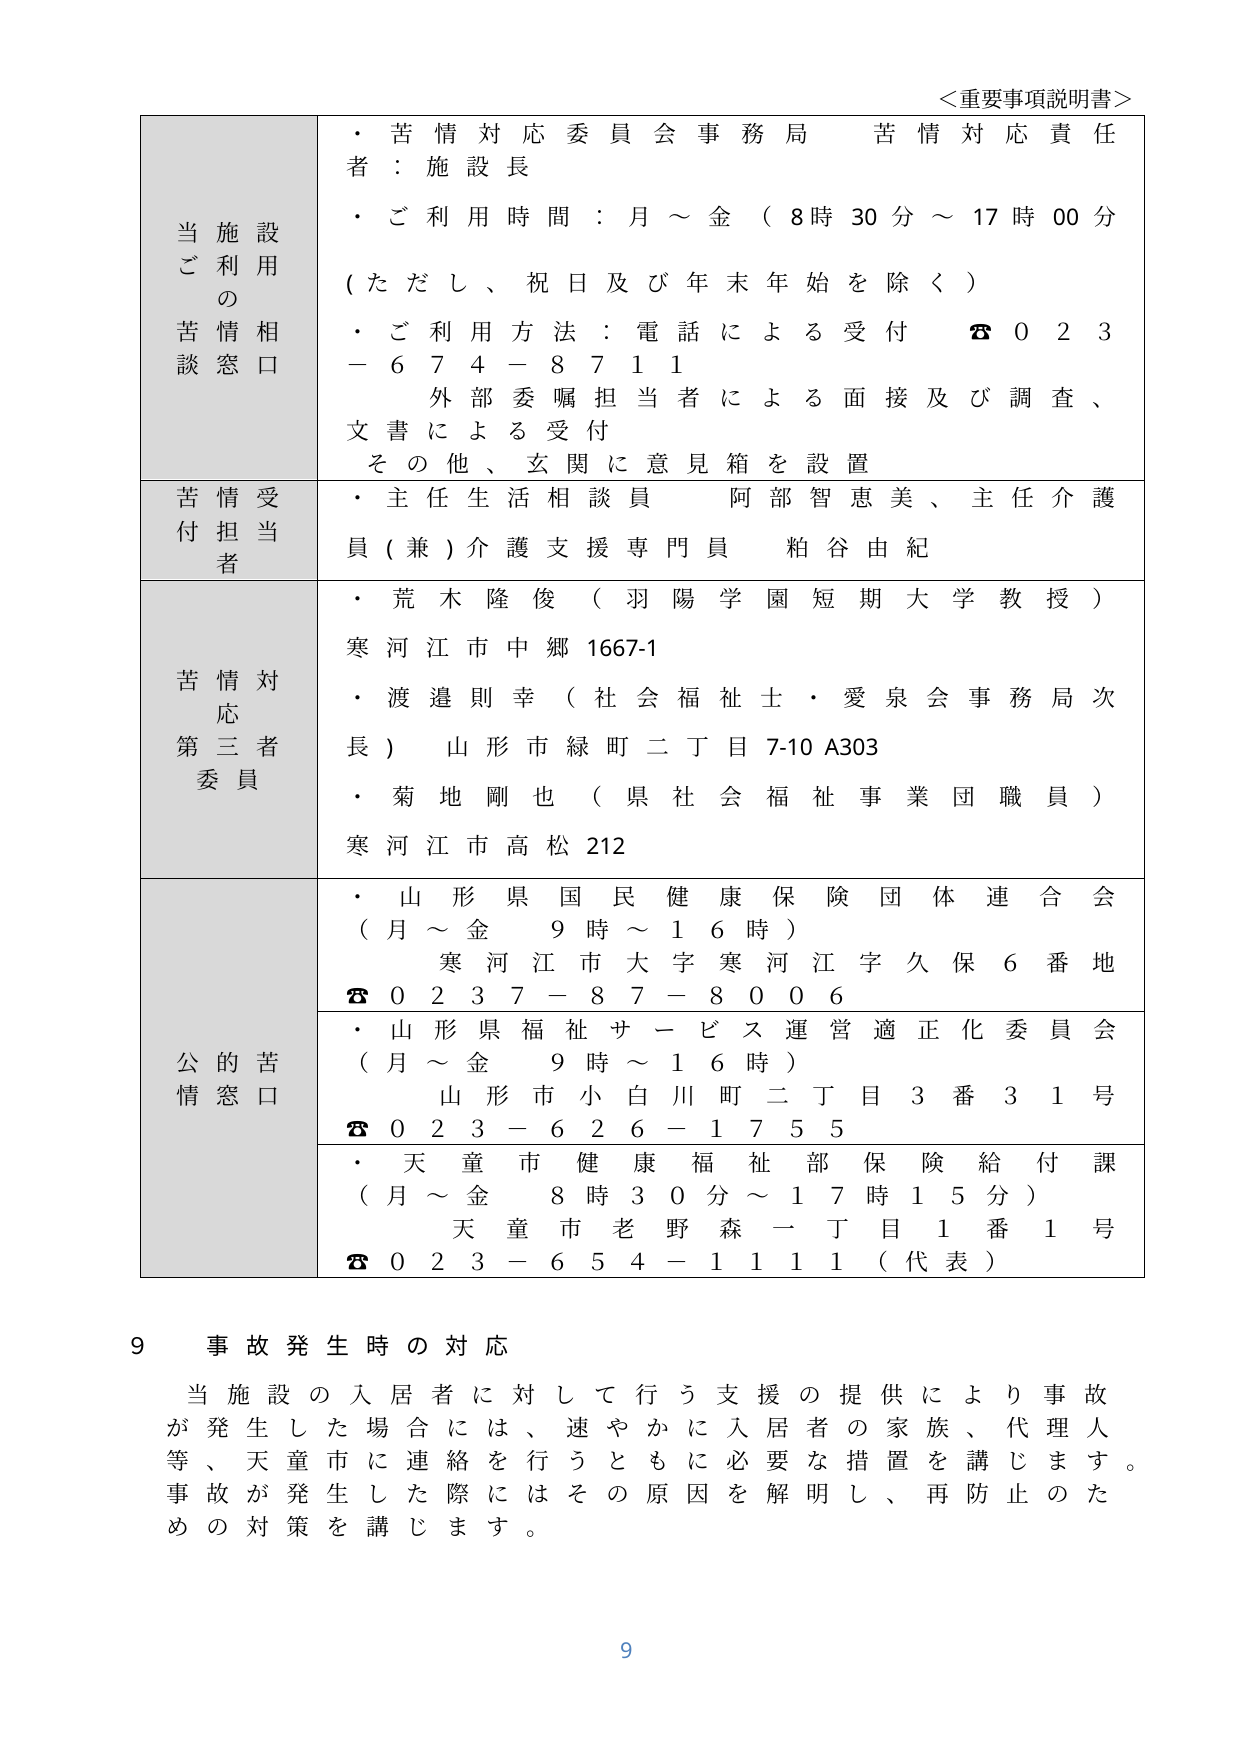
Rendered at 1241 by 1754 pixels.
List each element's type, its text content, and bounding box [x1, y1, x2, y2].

table_cell 苦情対応 第三者委員 [141, 581, 317, 878]
table_cell ・主任生活相談員 阿部智恵美、主任介護員(兼)介護支援専門員 粕谷由紀 [318, 481, 1144, 579]
table_cell 公的苦情窓口 [141, 879, 317, 1277]
table_header 当施設ご利用の 苦情相談窓口 [141, 116, 317, 479]
table_cell ・荒木隆俊（羽陽学園短期大学教授） 寒河江市中郷1667-1 ・渡邉則幸（社会福祉士・愛泉会事務局次長) 山形市緑町二丁目7-10 A303 ・菊地剛也（県社会福祉事業団職員） 寒河江市高松212 [318, 581, 1144, 878]
table_cell ・天童市健康福祉部保険給付課 （月～金 ８時３０分～１７時１５分） 天童市老野森一丁目１番１号 ☎０２３－６５４－１１１１（代表） [318, 1145, 1144, 1277]
table_cell ・山形県福祉サービス運営適正化委員会 （月～金 ９時～１６時） 山形市小白川町二丁目３番３１号 ☎０２３－６２６－１７５５ [318, 1012, 1144, 1144]
text ９ 事故発生時の対応 [126, 1311, 1126, 1377]
table_cell ・山形県国民健康保険団体連合会 （月～金 ９時～１６時） 寒河江市大字寒河江字久保６番地 ☎０２３７－８７－８００６ [318, 879, 1144, 1011]
text 当施設の入居者に対して行う支援の提供により事故が発生した場合には、速やかに入居者の家族、代理人等、天童市に連絡を行うともに必要な措置を講じます。事故が発生した際にはその原因を解明し、再防止のための対策を講じます。 [146, 1377, 1126, 1542]
table_cell 苦情受付担当者 [141, 481, 317, 579]
table_header ・苦情対応委員会事務局 苦情対応責任者：施設長 ・ご利用時間：月～金（8時30分～17時00分(ただし、祝日及び年末年始を除く） ・ご利用方法：電話による受付 ☎０２３－６７４－８７１１ 外部委嘱担当者による面接及び調査、文書による受付 その他、玄関に意見箱を設置 [318, 116, 1144, 479]
